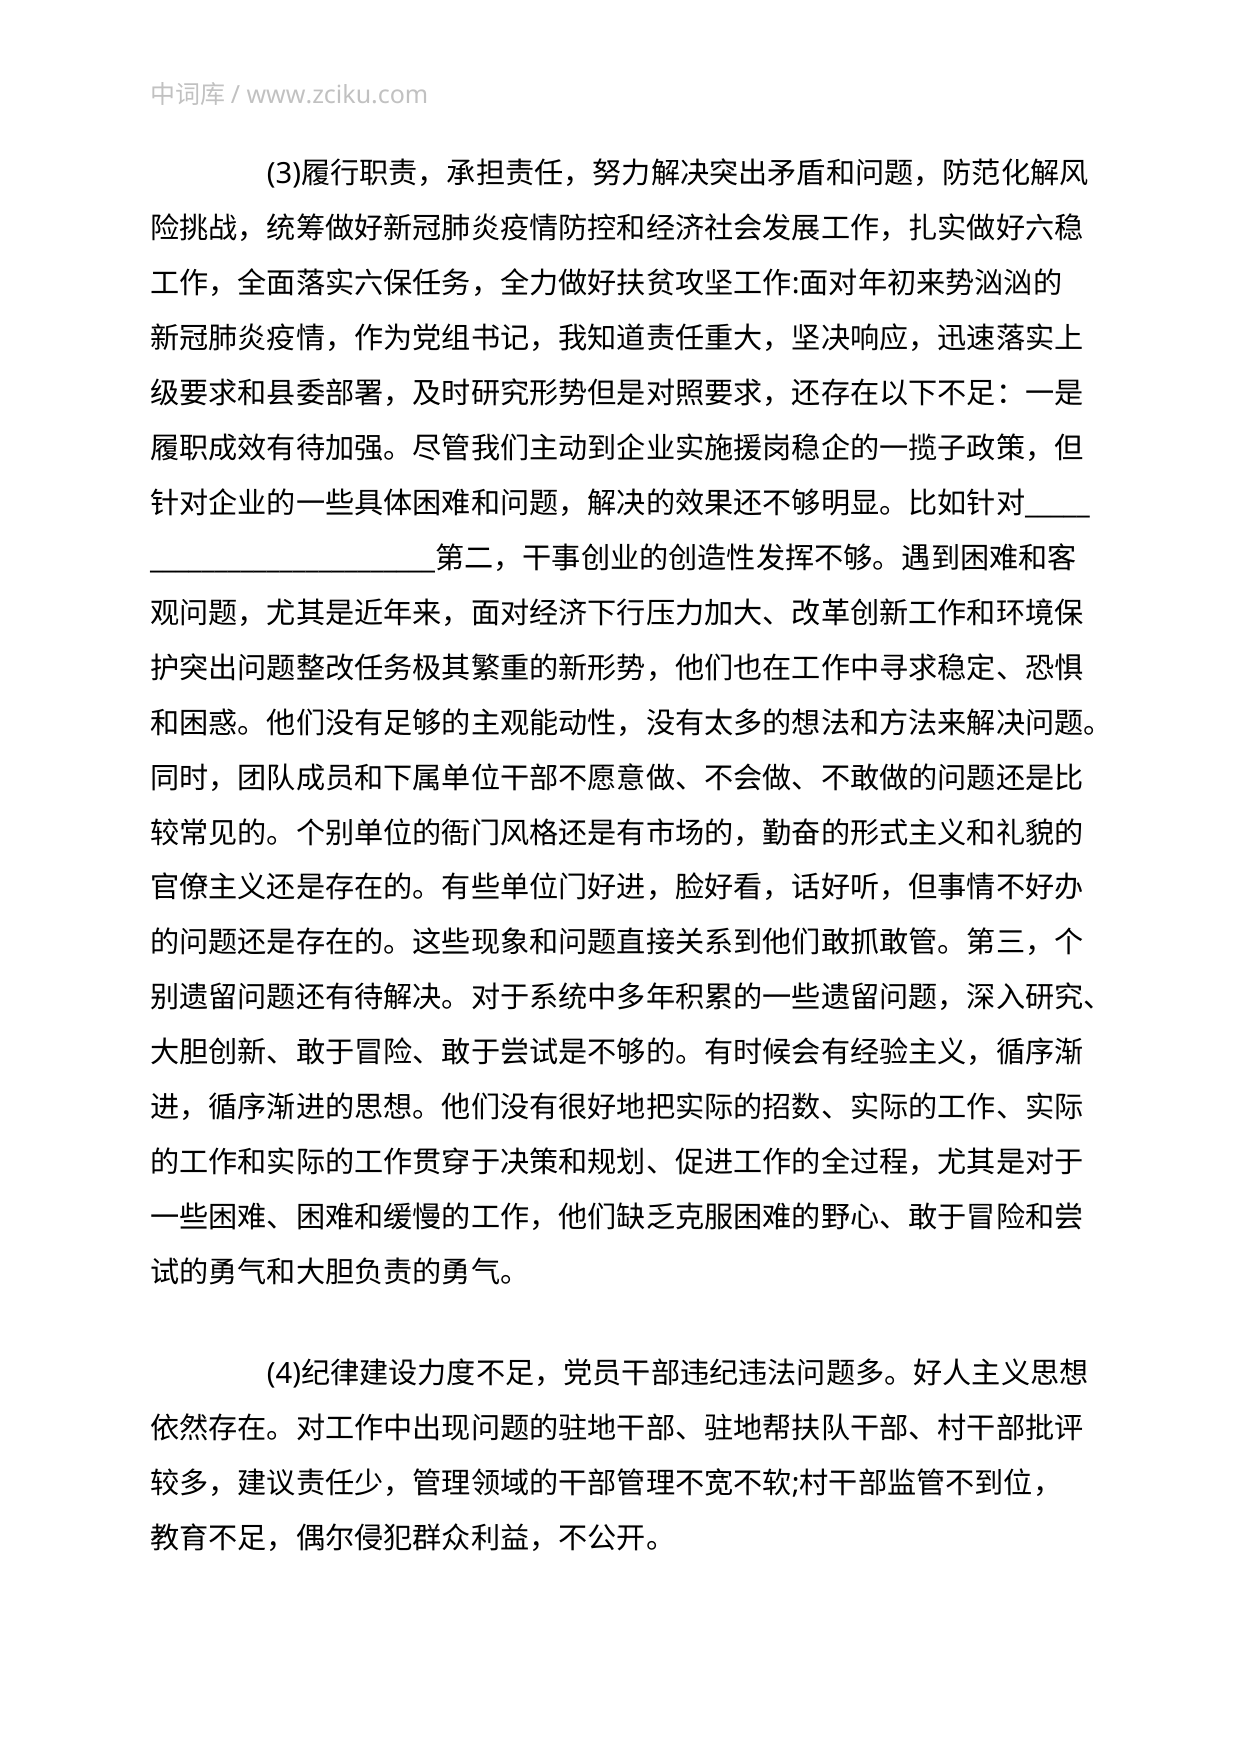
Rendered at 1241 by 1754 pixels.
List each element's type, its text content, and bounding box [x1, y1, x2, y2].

text (3)履行职责，承担责任，努力解决突出矛盾和问题，防范化解风险挑战，统筹做好新冠肺炎疫情防控和经济社会发展工作，扎实做好六稳工作，全面落实六保任务，全力做好扶贫攻坚工作:面对年初来势汹汹的新冠肺炎疫情，作为党组书记，我知道责任重大，坚决响应，迅速落实上级要求和县委部署，及时研究形势但是对照要求，还存在以下不足：一是履职成效有待加强。尽管我们主动到企业实施援岗稳企的一揽子政策，但针对企业的一些具体困难和问题，解决的效果还不够明显。比如针对___________________________第二，干事创业的创造性发挥不够。遇到困难和客观问题，尤其是近年来，面对经济下行压力加大、改革创新工作和环境保护突出问题整改任务极其繁重的新形势，他们也在工作中寻求稳定、恐惧和困惑。他们没有足够的主观能动性，没有太多的想法和方法来解决问题。同时，团队成员和下属单位干部不愿意做、不会做、不敢做的问题还是比较常见的。个别单位的衙门风格还是有市场的，勤奋的形式主义和礼貌的官僚主义还是存在的。有些单位门好进，脸好看，话好听，但事情不好办的问题还是存在的。这些现象和问题直接关系到他们敢抓敢管。第三，个别遗留问题还有待解决。对于系统中多年积累的一些遗留问题，深入研究、大胆创新、敢于冒险、敢于尝试是不够的。有时候会有经验主义，循序渐进，循序渐进的思想。他们没有很好地把实际的招数、实际的工作、实际的工作和实际的工作贯穿于决策和规划、促进工作的全过程，尤其是对于一些困难、困难和缓慢的工作，他们缺乏克服困难的野心、敢于冒险和尝试的勇气和大胆负责的勇气。 [150, 150, 1090, 1291]
text (4)纪律建设力度不足，党员干部违纪违法问题多。好人主义思想依然存在。对工作中出现问题的驻地干部、驻地帮扶队干部、村干部批评较多，建议责任少，管理领域的干部管理不宽不软;村干部监管不到位，教育不足，偶尔侵犯群众利益，不公开。 [150, 1350, 1090, 1557]
